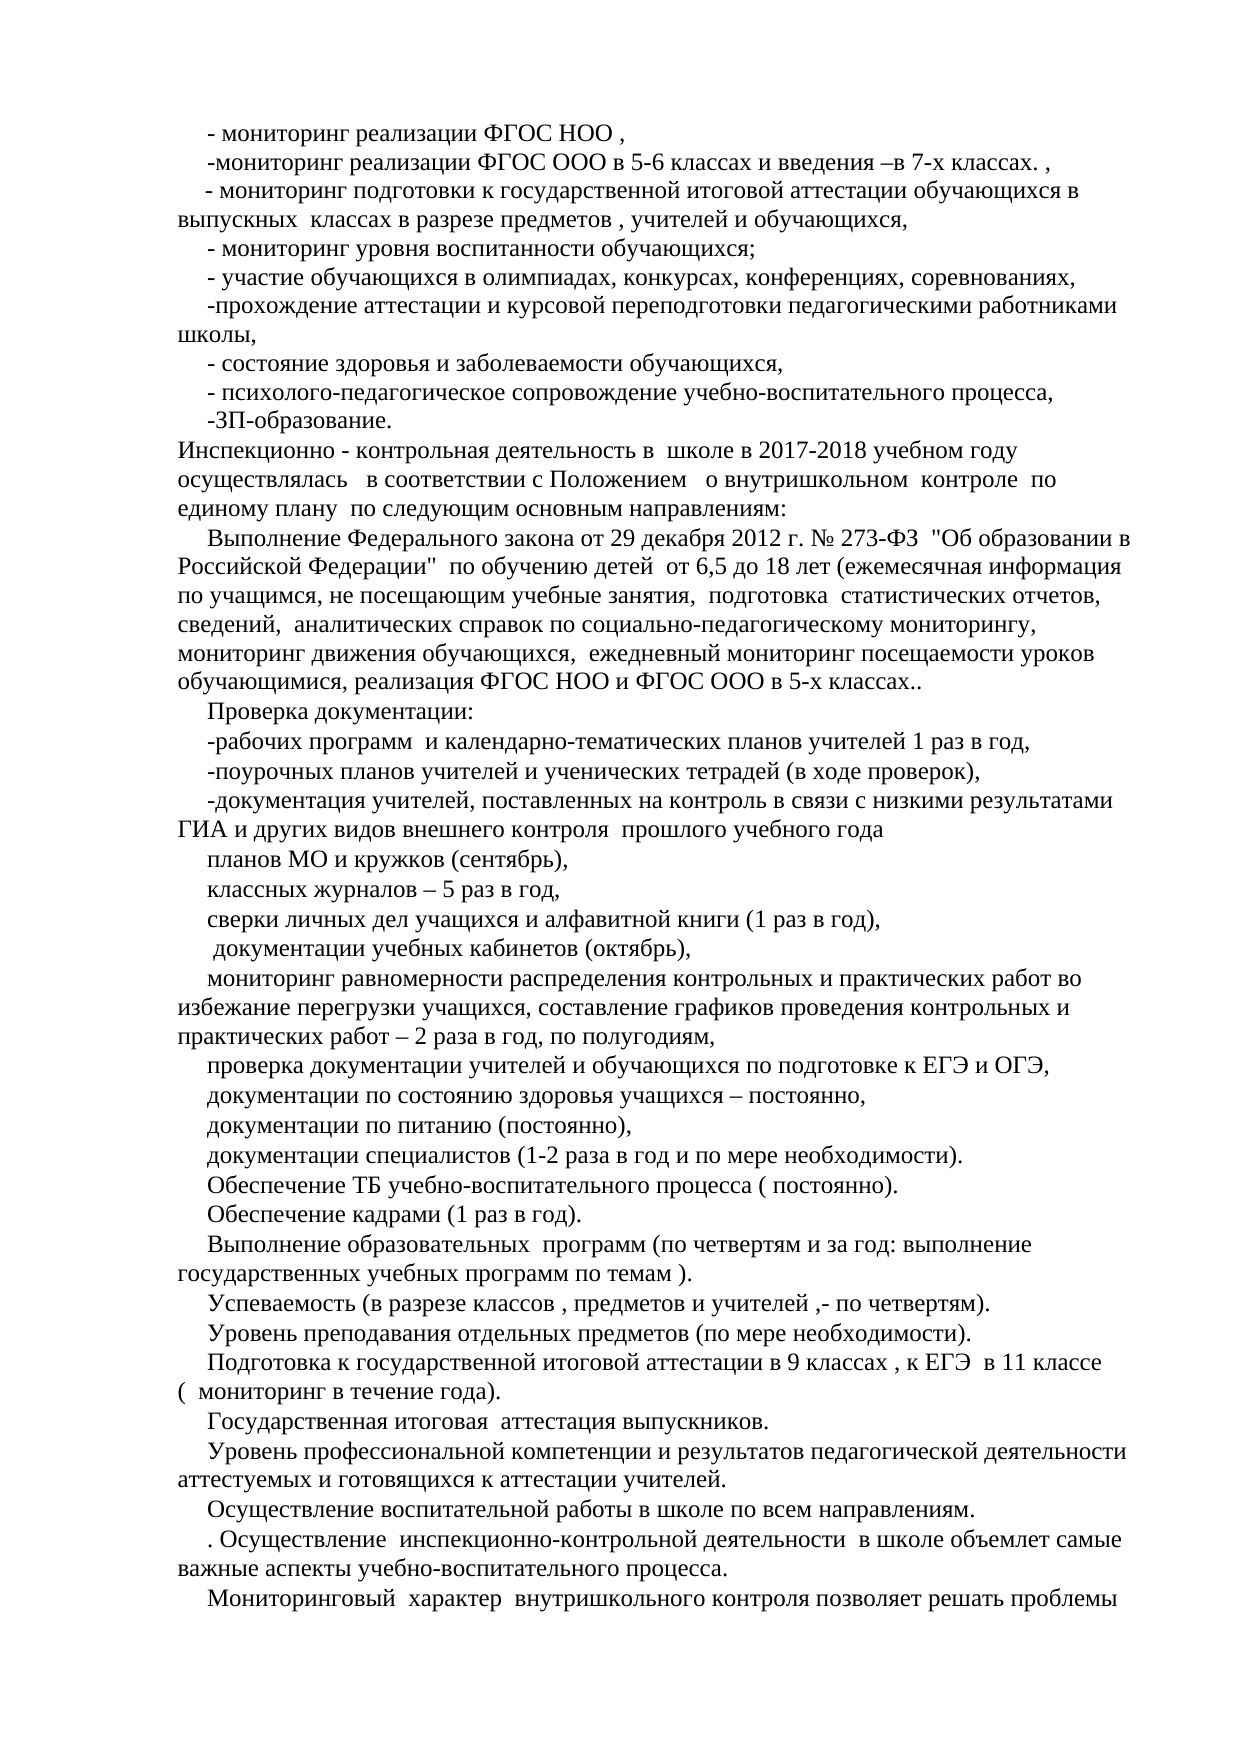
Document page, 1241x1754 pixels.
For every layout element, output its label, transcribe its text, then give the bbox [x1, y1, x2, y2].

text Инспекционно - контрольная деятельность в школе в 2017-2018 учебном году осуществлялась в соответствии с Положением о внутришкольном контроле по единому плану по следующим основным направлениям: [177, 435, 1152, 522]
text проверка документации учителей и обучающихся по подготовке к ЕГЭ и ОГЭ, [177, 1051, 1152, 1079]
text - участие обучающихся в олимпиадах, конкурсах, конференциях, соревнованиях, [177, 262, 1152, 291]
text документации по состоянию здоровья учащихся – постоянно, [177, 1080, 1152, 1109]
text Выполнение образовательных программ (по четвертям и за год: выполнение государственных учебных программ по темам ). [177, 1229, 1152, 1287]
text Проверка документации: [177, 696, 1152, 725]
text Государственная итоговая аттестация выпускников. [177, 1406, 1152, 1435]
text - мониторинг реализации ФГОС НОО , [177, 118, 1152, 147]
text - мониторинг подготовки к государственной итоговой аттестации обучающихся в выпускных классах в разрезе предметов , учителей и обучающихся, [177, 176, 1152, 233]
text Уровень профессиональной компетенции и результатов педагогической деятельности аттестуемых и готовящихся к аттестации учителей. [177, 1436, 1152, 1493]
text Выполнение Федерального закона от 29 декабря 2012 г. № 273-ФЗ "Об образовании в Российской Федерации" по обучению детей от 6,5 до 18 лет (ежемесячная информация по учащимся, не посещающим учебные занятия, подготовка статистических отчетов, сведений, аналитических справок по социально-педагогическому мониторингу, мониторинг движения обучающихся, ежедневный мониторинг посещаемости уроков обучающимися, реализация ФГОС НОО и ФГОС ООО в 5-х классах.. [177, 523, 1152, 695]
text - психолого-педагогическое сопровождение учебно-воспитательного процесса, [177, 377, 1152, 406]
text -документация учителей, поставленных на контроль в связи с низкими результатами ГИА и других видов внешнего контроля прошлого учебного года [177, 786, 1152, 843]
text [177, 1583, 1152, 1611]
text -мониторинг реализации ФГОС ООО в 5-6 классах и введения –в 7-х классах. , [177, 147, 1152, 176]
text Подготовка к государственной итоговой аттестации в 9 классах , к ЕГЭ в 11 классе ( мониторинг в течение года). [177, 1347, 1152, 1405]
text мониторинг равномерности распределения контрольных и практических работ во избежание перегрузки учащихся, составление графиков проведения контрольных и практических работ – 2 раза в год, по полугодиям, [177, 963, 1152, 1049]
text -ЗП-образование. [177, 406, 1152, 434]
text - состояние здоровья и заболеваемости обучающихся, [177, 348, 1152, 377]
text Успеваемость (в разрезе классов , предметов и учителей ,- по четвертям). [177, 1288, 1152, 1317]
text -прохождение аттестации и курсовой переподготовки педагогическими работниками школы, [177, 291, 1152, 348]
text Уровень преподавания отдельных предметов (по мере необходимости). [177, 1318, 1152, 1346]
text документации специалистов (1-2 раза в год и по мере необходимости). [177, 1140, 1152, 1169]
text документации учебных кабинетов (октябрь), [177, 933, 1152, 962]
text сверки личных дел учащихся и алфавитной книги (1 раз в год), [177, 904, 1152, 932]
text документации по питанию (постоянно), [177, 1110, 1152, 1139]
text Обеспечение ТБ учебно-воспитательного процесса ( постоянно). [177, 1170, 1152, 1198]
text планов МО и кружков (сентябрь), [177, 844, 1152, 873]
text Осуществление воспитательной работы в школе по всем направлениям. [177, 1494, 1152, 1523]
text . Осуществление инспекционно-контрольной деятельности в школе объемлет самые важные аспекты учебно-воспитательного процесса. [177, 1524, 1152, 1582]
text -рабочих программ и календарно-тематических планов учителей 1 раз в год, [177, 726, 1152, 755]
text классных журналов – 5 раз в год, [177, 874, 1152, 903]
text -поурочных планов учителей и ученических тетрадей (в ходе проверок), [177, 756, 1152, 784]
text Обеспечение кадрами (1 раз в год). [177, 1199, 1152, 1228]
text - мониторинг уровня воспитанности обучающихся; [177, 233, 1152, 262]
